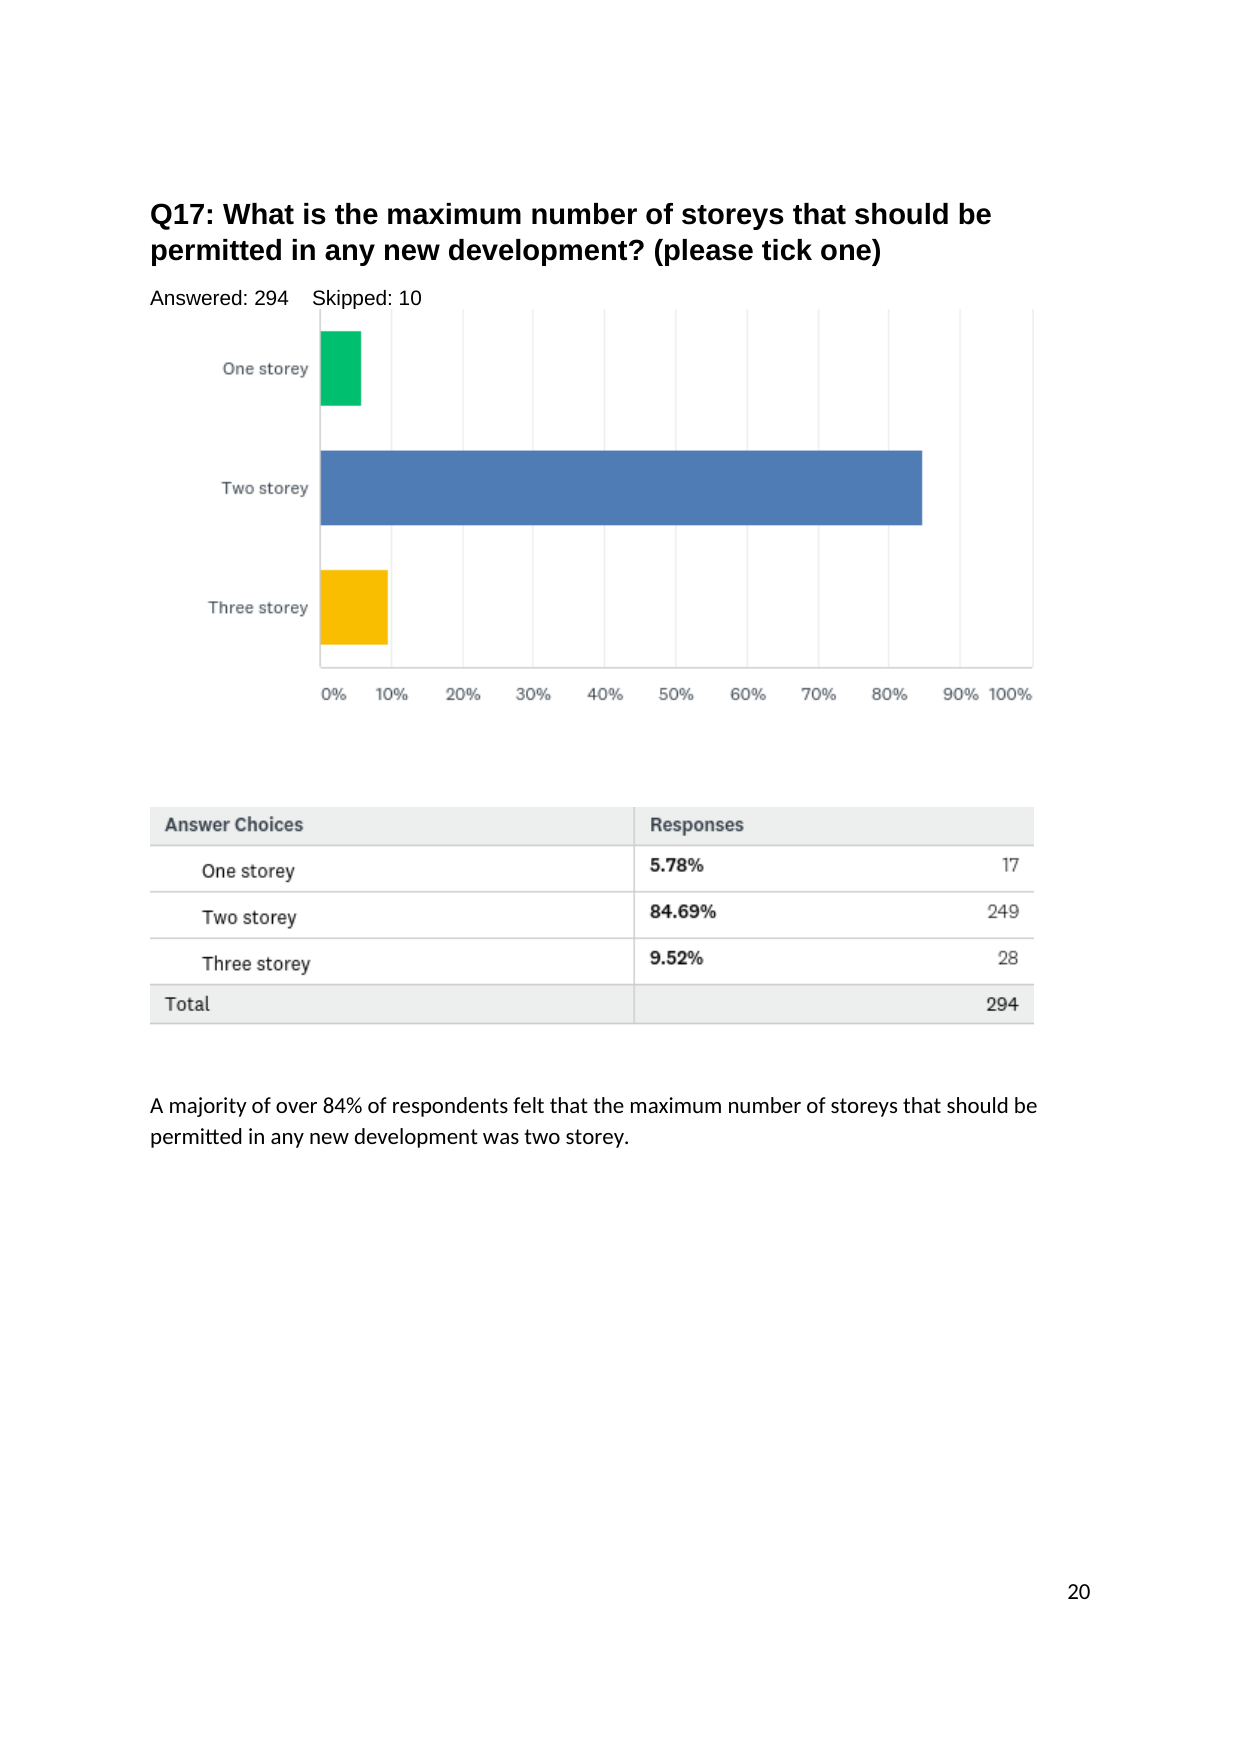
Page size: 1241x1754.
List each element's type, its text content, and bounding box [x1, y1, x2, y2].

text Answered: 294 Skipped: 10 [150, 286, 1090, 310]
text Q17: What is the maximum number of storeys that should be permitted in any new development? (please tick one) [150, 197, 1090, 267]
picture [150, 309, 1034, 742]
text A majority of over 84% of respondents felt that the maximum number of storeys that should be permitted in any new development was two storey. [150, 1092, 1090, 1150]
picture [150, 807, 1034, 1026]
